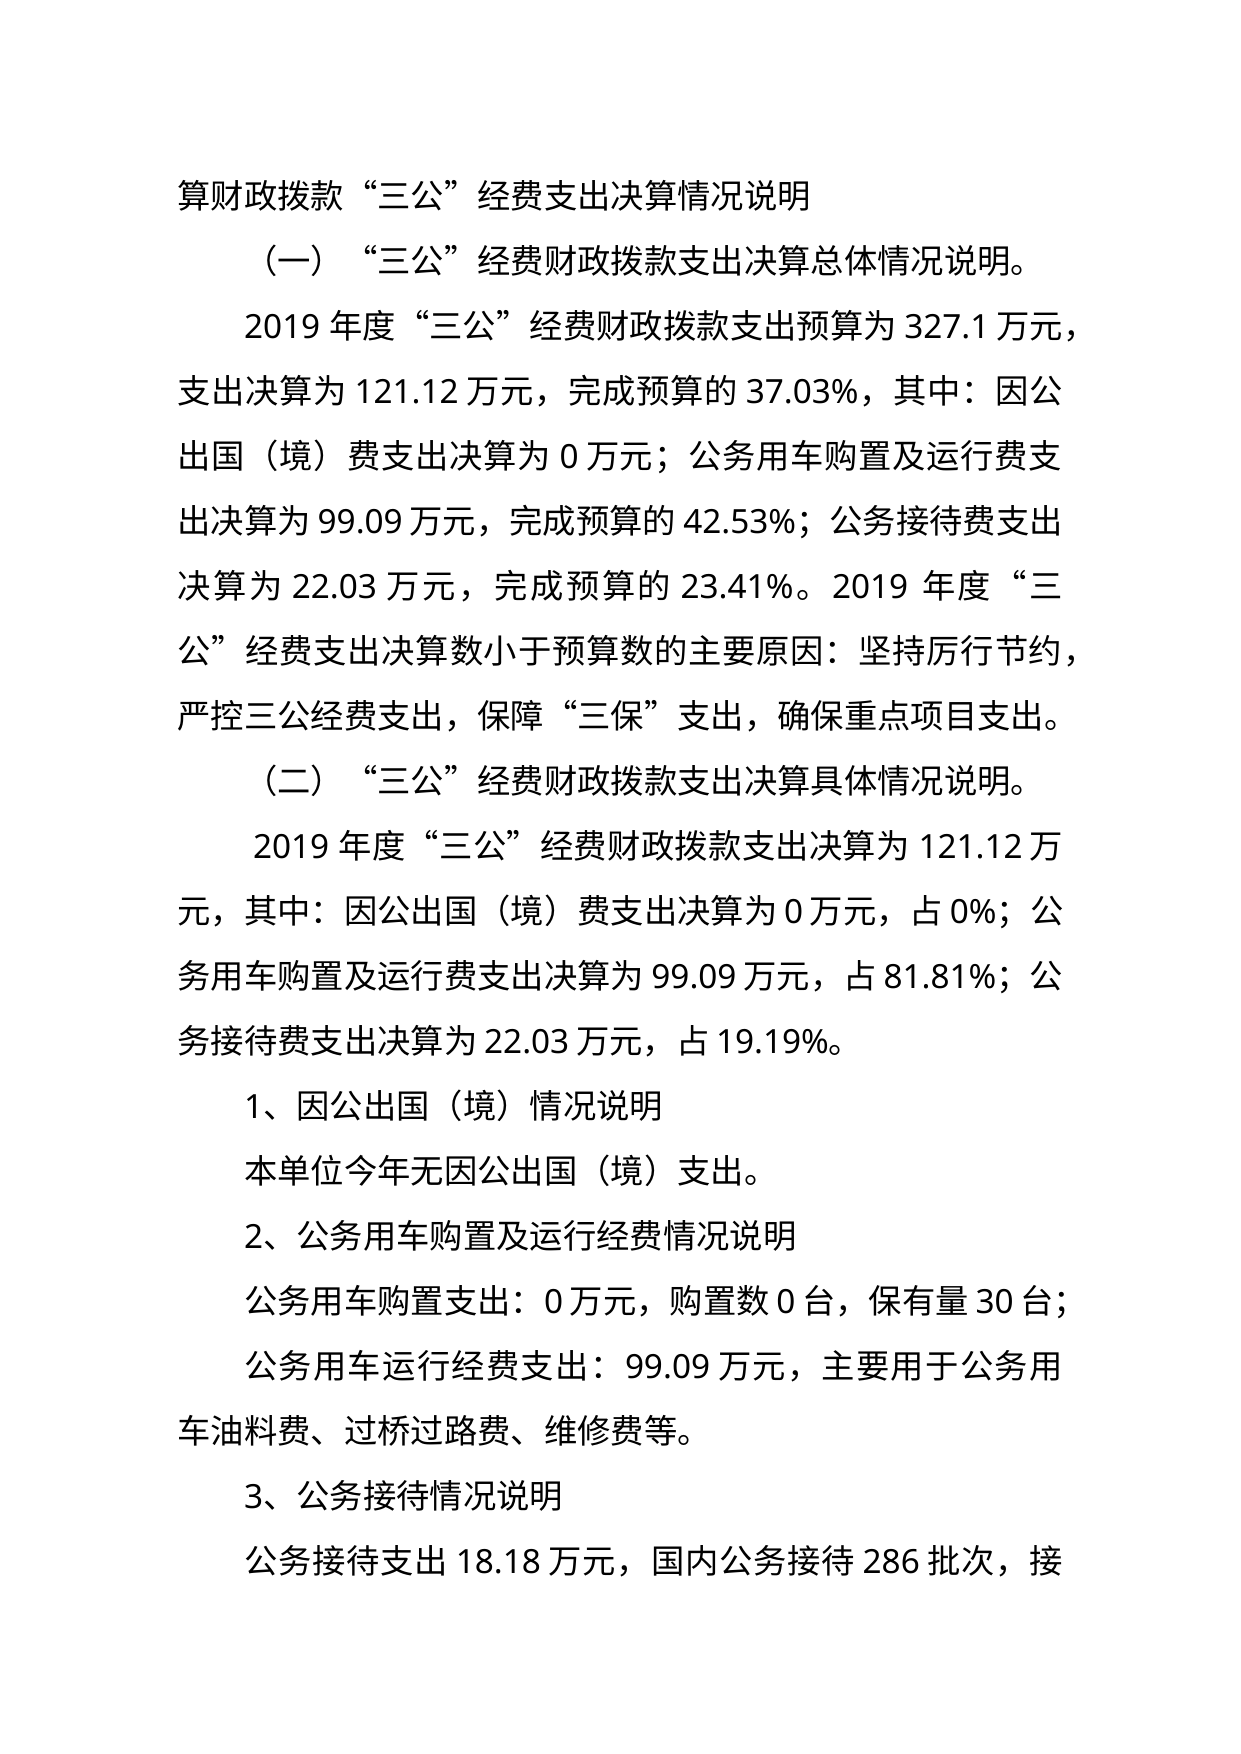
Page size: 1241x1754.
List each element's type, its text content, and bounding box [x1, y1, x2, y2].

text 公务用车购置支出：0万元，购置数0台，保有量30台； [177, 1267, 1063, 1332]
text 3、公务接待情况说明 [177, 1462, 1063, 1527]
text 1、因公出国（境）情况说明 [177, 1072, 1063, 1137]
text 公务用车运行经费支出：99.09万元，主要用于公务用车油料费、过桥过路费、维修费等。 [177, 1332, 1063, 1462]
text 2019 年度“三公”经费财政拨款支出预算为327.1万元，支出决算为121.12万元，完成预算的37.03%，其中：因公出国（境）费支出决算为0万元；公务用车购置及运行费支出决算为99.09万元，完成预算的42.53%；公务接待费支出决算为22.03万元，完成预算的23.41%。2019 年度“三公”经费支出决算数小于预算数的主要原因：坚持厉行节约，严控三公经费支出，保障“三保”支出，确保重点项目支出。 [177, 292, 1063, 747]
text （一）“三公”经费财政拨款支出决算总体情况说明。 [177, 227, 1063, 292]
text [177, 162, 1063, 227]
text （二）“三公”经费财政拨款支出决算具体情况说明。 [177, 747, 1063, 812]
text 2019 年度“三公”经费财政拨款支出决算为121.12万元，其中：因公出国（境）费支出决算为0万元，占0%；公务用车购置及运行费支出决算为99.09万元，占81.81%；公务接待费支出决算为22.03万元，占19.19%。 [177, 812, 1063, 1072]
text 2、公务用车购置及运行经费情况说明 [177, 1202, 1063, 1267]
text 本单位今年无因公出国（境）支出。 [177, 1137, 1063, 1202]
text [177, 1527, 1063, 1592]
